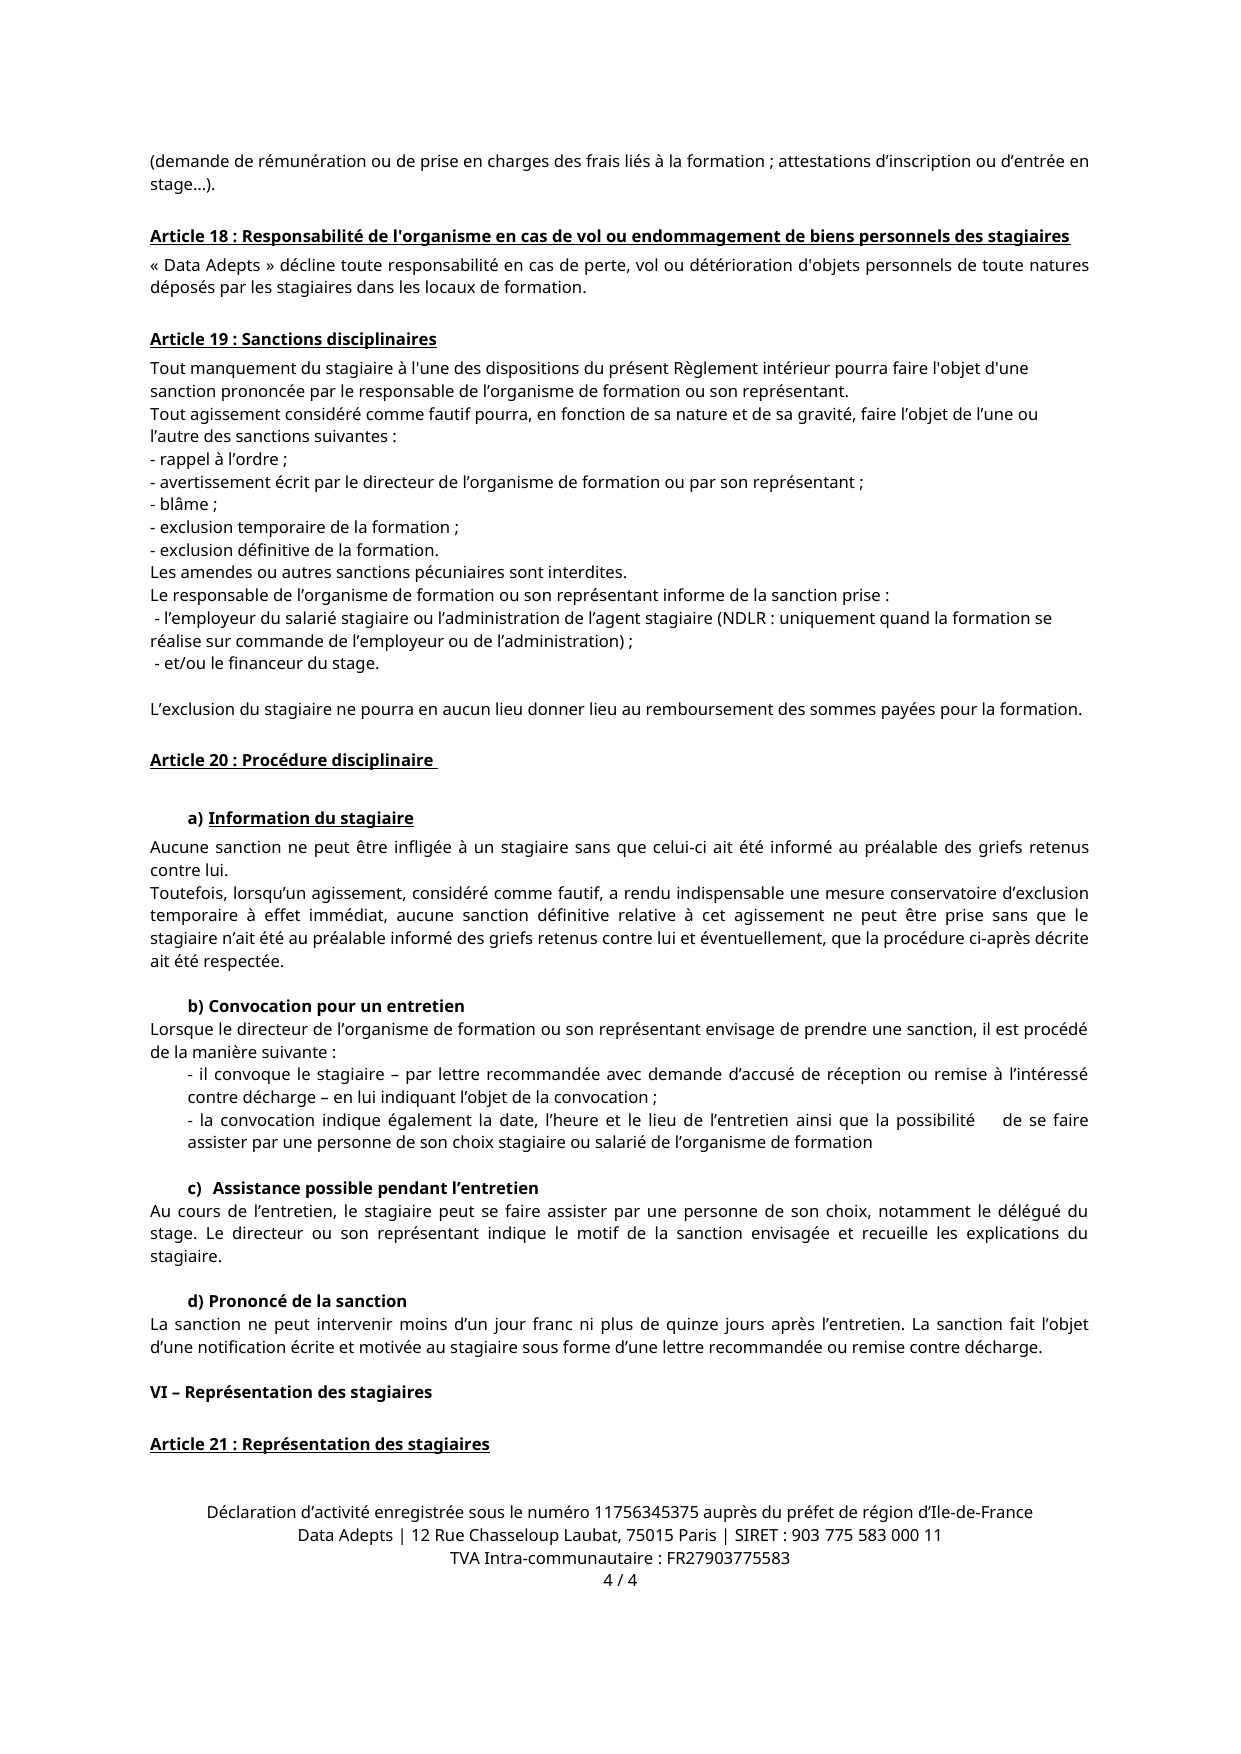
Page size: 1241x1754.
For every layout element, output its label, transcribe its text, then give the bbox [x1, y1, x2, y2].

text d) Prononcé de la sanction [187, 1290, 1090, 1313]
text La sanction ne peut intervenir moins d’un jour franc ni plus de quinze jours après l’entretien. La sanction fait l’objet d’une notification écrite et motivée au stagiaire sous forme d’une lettre recommandée ou remise contre décharge. [150, 1313, 1090, 1358]
text - l’employeur du salarié stagiaire ou l’administration de l’agent stagiaire (NDLR : uniquement quand la formation se réalise sur commande de l’employeur ou de l’administration) ; [150, 606, 1090, 652]
text Lorsque le directeur de l’organisme de formation ou son représentant envisage de prendre une sanction, il est procédé de la manière suivante : [150, 1017, 1090, 1063]
text - et/ou le financeur du stage. [150, 652, 1090, 674]
text c) Assistance possible pendant l’entretien [187, 1176, 1090, 1199]
text L’exclusion du stagiaire ne pourra en aucun lieu donner lieu au remboursement des sommes payées pour la formation. [150, 697, 1090, 720]
text - blâme ; [150, 493, 1090, 516]
text Aucune sanction ne peut être infligée à un stagiaire sans que celui-ci ait été informé au préalable des griefs retenus contre lui. [150, 836, 1090, 881]
text b) Convocation pour un entretien [187, 995, 1090, 1017]
text « Data Adepts » décline toute responsabilité en cas de perte, vol ou détérioration d'objets personnels de toute natures déposés par les stagiaires dans les locaux de formation. [150, 253, 1090, 299]
text Tout agissement considéré comme fautif pourra, en fonction de sa nature et de sa gravité, faire l’objet de l’une ou l’autre des sanctions suivantes : [150, 402, 1090, 447]
text Toutefois, lorsqu’un agissement, considéré comme fautif, a rendu indispensable une mesure conservatoire d’exclusion temporaire à effet immédiat, aucune sanction définitive relative à cet agissement ne peut être prise sans que le stagiaire n’ait été au préalable informé des griefs retenus contre lui et éventuellement, que la procédure ci-après décrite ait été respectée. [150, 881, 1090, 972]
text Article 18 : Responsabilité de l'organisme en cas de vol ou endommagement de biens personnels des stagiaires [150, 224, 1090, 247]
text VI – Représentation des stagiaires [150, 1381, 1090, 1403]
text Article 21 : Représentation des stagiaires [150, 1432, 1090, 1455]
text - avertissement écrit par le directeur de l’organisme de formation ou par son représentant ; [150, 470, 1090, 493]
text Tout manquement du stagiaire à l'une des dispositions du présent Règlement intérieur pourra faire l'objet d'une sanction prononcée par le responsable de l’organisme de formation ou son représentant. [150, 357, 1090, 402]
text Article 19 : Sanctions disciplinaires [150, 328, 1090, 350]
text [150, 150, 1090, 195]
text a) Information du stagiaire [187, 807, 1090, 829]
text - exclusion temporaire de la formation ; [150, 516, 1090, 538]
text Les amendes ou autres sanctions pécuniaires sont interdites. [150, 561, 1090, 584]
text Article 20 : Procédure disciplinaire [150, 749, 1090, 772]
text - rappel à l’ordre ; [150, 447, 1090, 470]
text - la convocation indique également la date, l’heure et le lieu de l’entretien ainsi que la possibilité de se faire assister par une personne de son choix stagiaire ou salarié de l’organisme de formation [187, 1108, 1090, 1154]
text Le responsable de l’organisme de formation ou son représentant informe de la sanction prise : [150, 584, 1090, 606]
text - il convoque le stagiaire – par lettre recommandée avec demande d’accusé de réception ou remise à l’intéressé contre décharge – en lui indiquant l’objet de la convocation ; [187, 1063, 1090, 1108]
text Au cours de l’entretien, le stagiaire peut se faire assister par une personne de son choix, notamment le délégué du stage. Le directeur ou son représentant indique le motif de la sanction envisagée et recueille les explications du stagiaire. [150, 1199, 1090, 1267]
text - exclusion définitive de la formation. [150, 538, 1090, 561]
